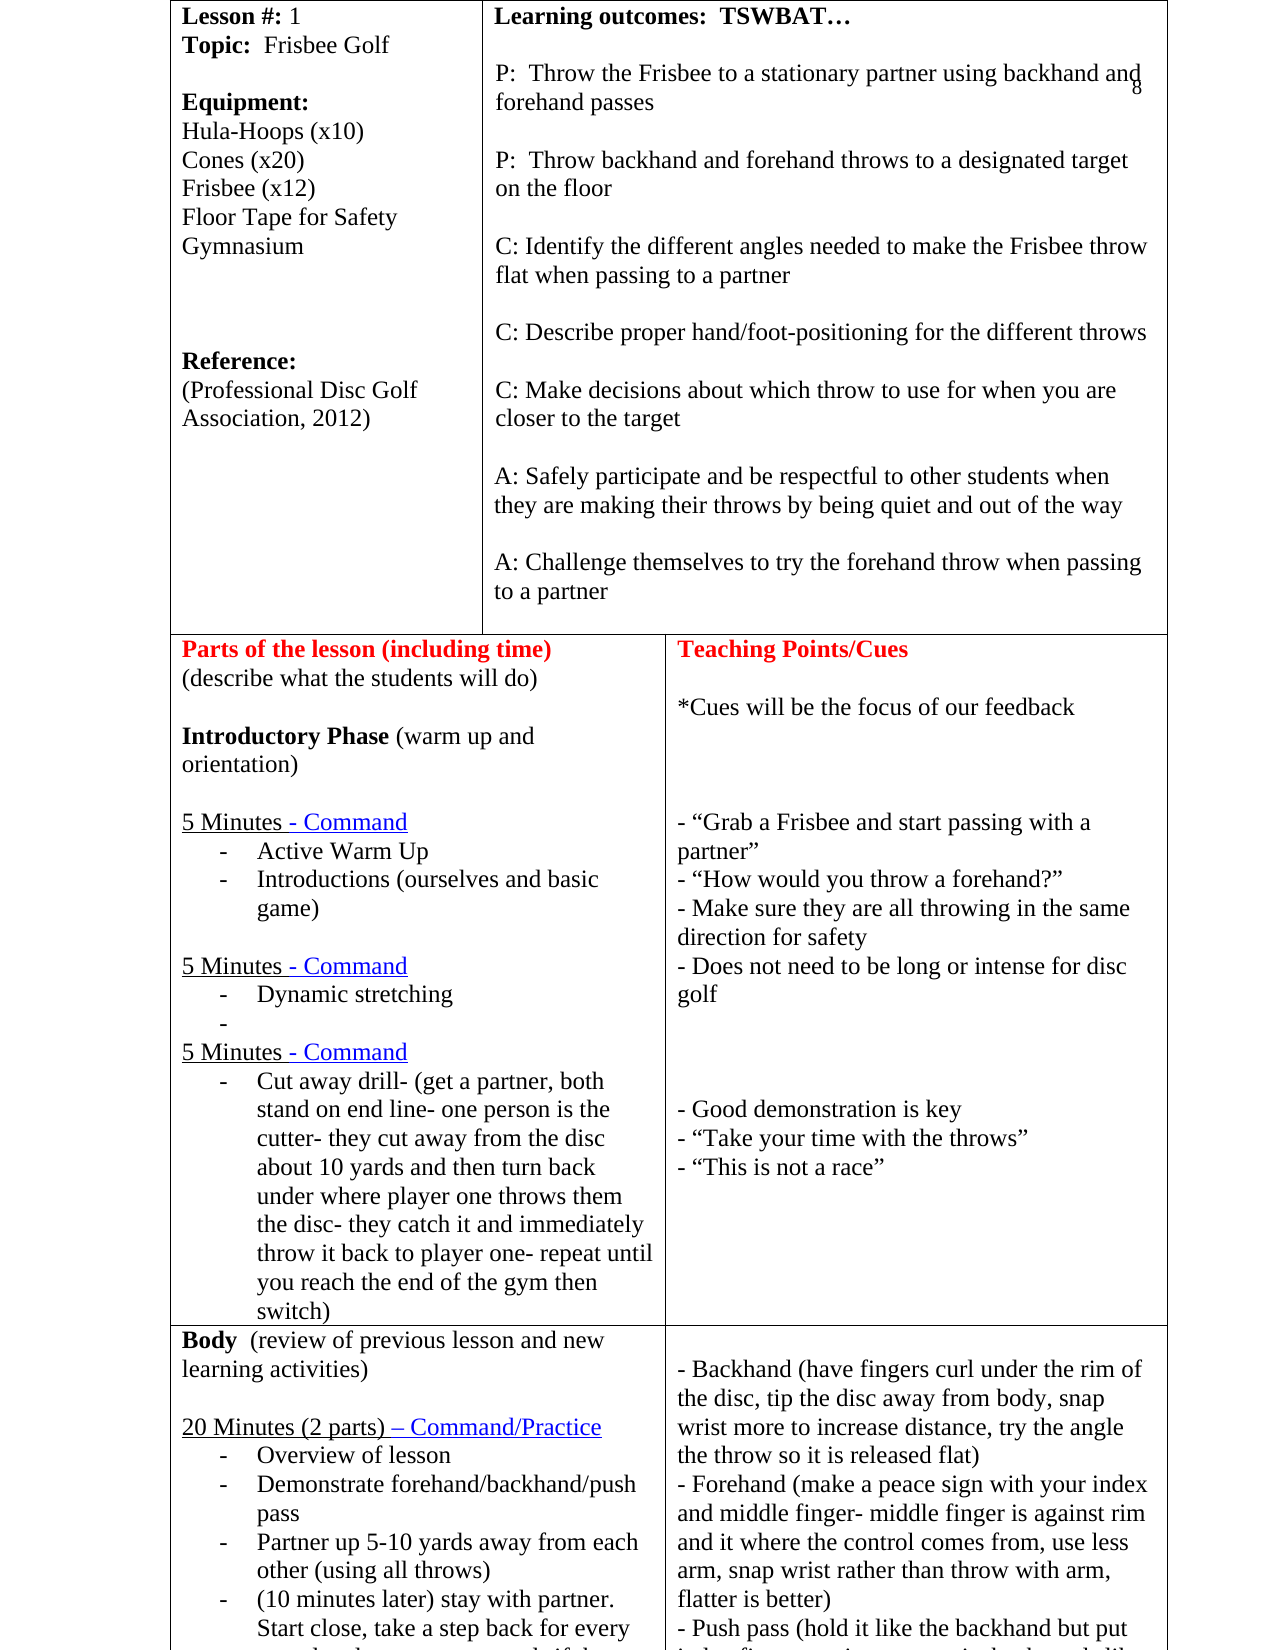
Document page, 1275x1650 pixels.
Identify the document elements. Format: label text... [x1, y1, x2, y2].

table_header Learning outcomes: TSWBAT… P: Throw the Frisbee to a stationary partner using backhand and forehand passes P: Throw backhand and forehand throws to a designated target on the floor C: Identify the different angles needed to make the Frisbee throw flat when passing to a partner C: Describe proper hand/foot-positioning for the different throws C: Make decisions about which throw to use for when you are closer to the target A: Safely participate and be respectful to other students when they are making their throws by being quiet and out of the way A: Challenge themselves to try the forehand throw when passing to a partner [483, 1, 1167, 633]
table_cell Parts of the lesson (including time) (describe what the students will do) Introductory Phase (warm up and orientation) 5 Minutes - Command Active Warm Up Introductions (ourselves and basic game) 5 Minutes - Command Dynamic stretching 5 Minutes - Command Cut away drill- (get a partner, both stand on end line- one person is the cutter- they cut away from the disc about 10 yards and then turn back under where player one throws them the disc- they catch it and immediately throw it back to player one- repeat until you reach the end of the gym then switch) [171, 635, 665, 1324]
table_cell Teaching Points/Cues *Cues will be the focus of our feedback - “Grab a Frisbee and start passing with a partner” - “How would you throw a forehand?” - Make sure they are all throwing in the same direction for safety - Does not need to be long or intense for disc golf - Good demonstration is key - “Take your time with the throws” - “This is not a race” [666, 635, 1167, 1324]
table_cell - Backhand (have fingers curl under the rim of the disc, tip the disc away from body, snap wrist more to increase distance, try the angle the throw so it is released flat) - Forehand (make a peace sign with your index and middle finger- middle finger is against rim and it where the control comes from, use less arm, snap wrist rather than throw with arm, flatter is better) - Push pass (hold it like the backhand but put index finger on rim, snap wrist backwards like “Spiderman”, create backspin ((for shorter distances, lots of spin is better for getting Frisbee in the goal)) should not be able to go far). - Check for student understanding - “Try both backhand and forehand throws” - “Keep it level”/”less arm, more wrist” “snap the wrist” Partner passing: Ask them to try the different throws, walk around and give suggestions to help with distance [666, 1326, 1167, 1650]
table_header Lesson #: 1 Topic: Frisbee Golf Equipment: Hula-Hoops (x10) Cones (x20) Frisbee (x12) Floor Tape for Safety Gymnasium Reference: (Professional Disc Golf Association, 2012) [171, 1, 482, 633]
table_cell Body (review of previous lesson and new learning activities) 20 Minutes (2 parts) – Command/Practice Overview of lesson Demonstrate forehand/backhand/push pass Partner up 5-10 yards away from each other (using all throws) (10 minutes later) stay with partner. Start close, take a step back for every completed pass, step towards if the pass is not completed, try both backhand and forehand 10 minutes – Command/Practice Throw Frisbee to target of choice with a partner (see organizational arrangement below)(take turns choosing which target and keep score after 10 turns) [171, 1326, 665, 1650]
